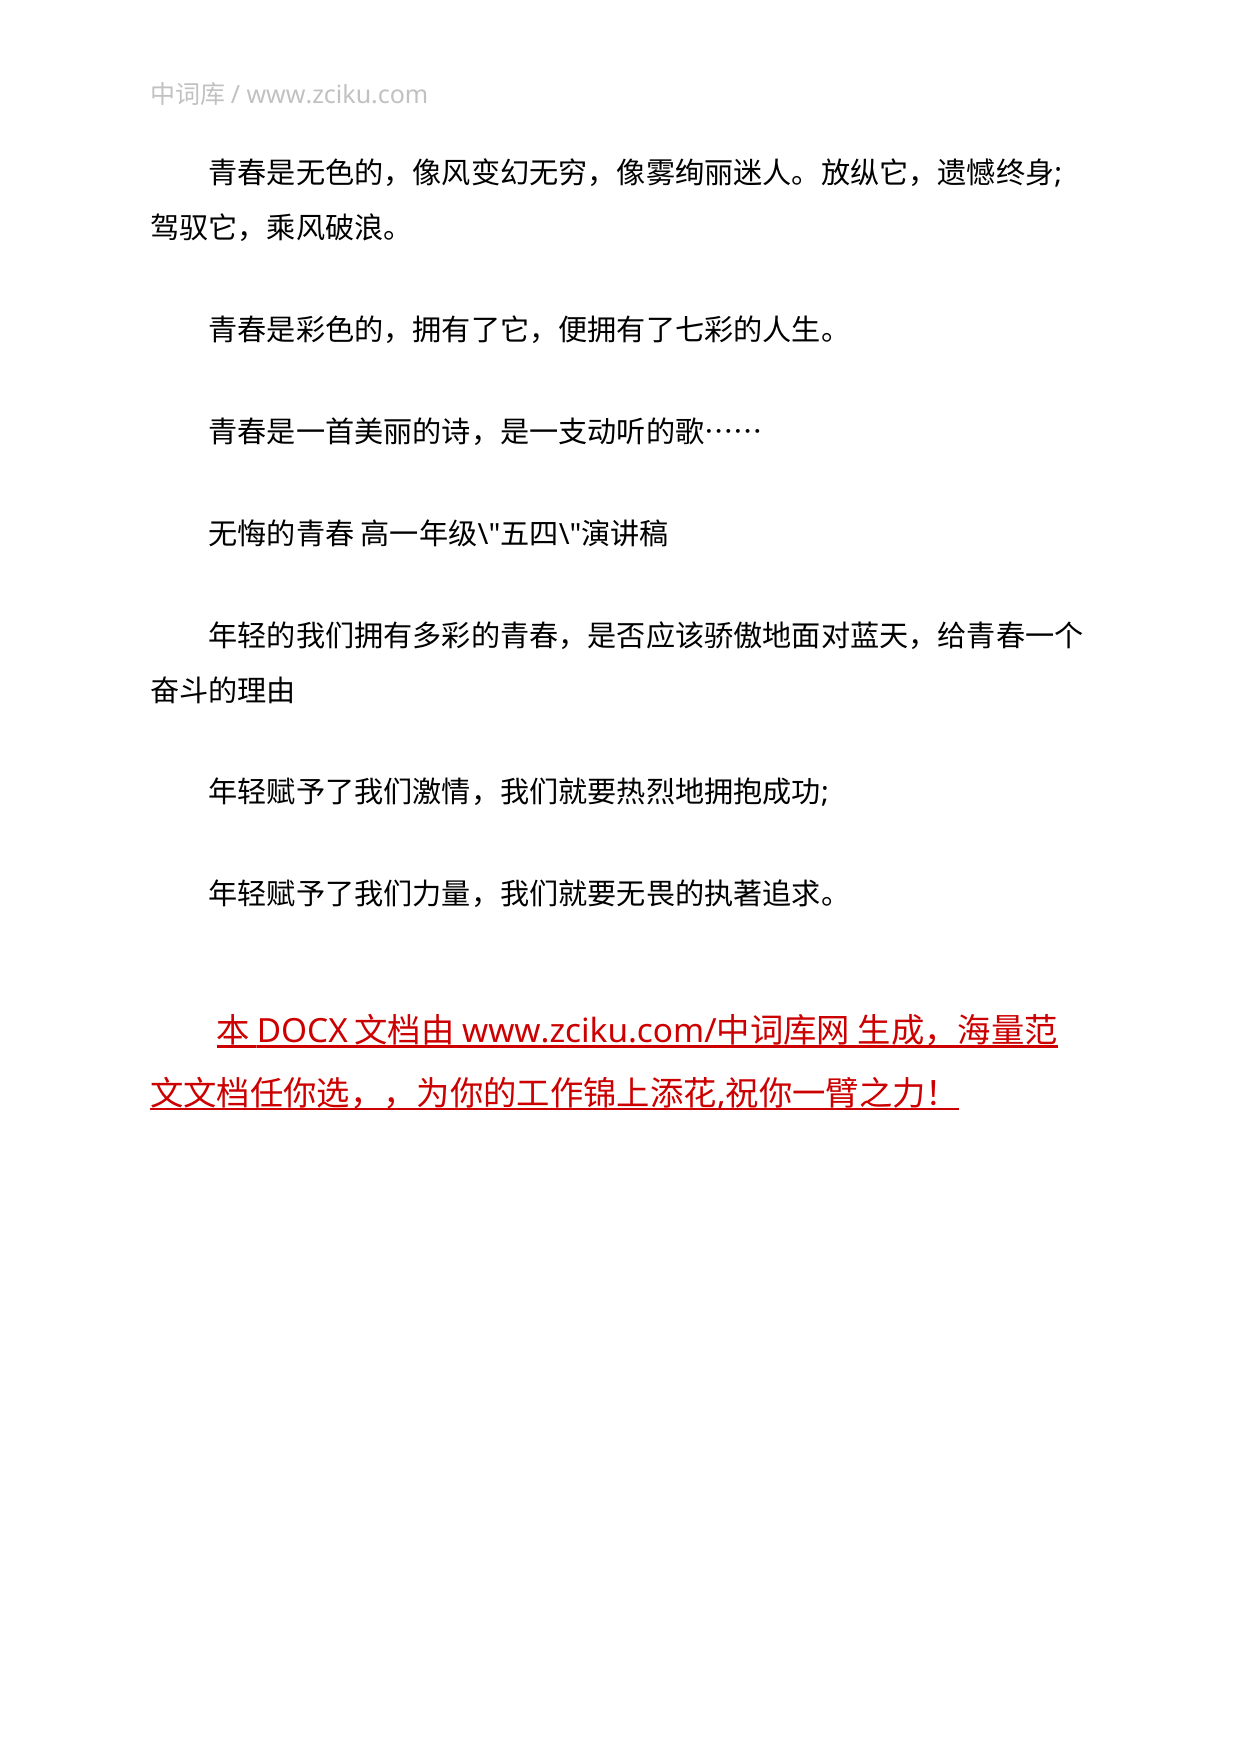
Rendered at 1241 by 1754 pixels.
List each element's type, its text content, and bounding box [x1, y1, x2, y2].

text 无悔的青春 高一年级\"五四\"演讲稿 [150, 510, 1090, 553]
text 年轻的我们拥有多彩的青春，是否应该骄傲地面对蓝天，给青春一个奋斗的理由 [150, 612, 1090, 709]
text 年轻赋予了我们力量，我们就要无畏的执著追求。 [150, 871, 1090, 913]
text 青春是一首美丽的诗，是一支动听的歌…… [150, 408, 1090, 451]
text 青春是彩色的，拥有了它，便拥有了七彩的人生。 [150, 307, 1090, 349]
text 本DOCX文档由 www.zciku.com/中词库网 生成，海量范文文档任你选，，为你的工作锦上添花,祝你一臂之力！ [150, 1004, 1090, 1115]
text 青春是无色的，像风变幻无穷，像雾绚丽迷人。放纵它，遗憾终身;驾驭它，乘风破浪。 [150, 150, 1090, 247]
text 年轻赋予了我们激情，我们就要热烈地拥抱成功; [150, 769, 1090, 811]
